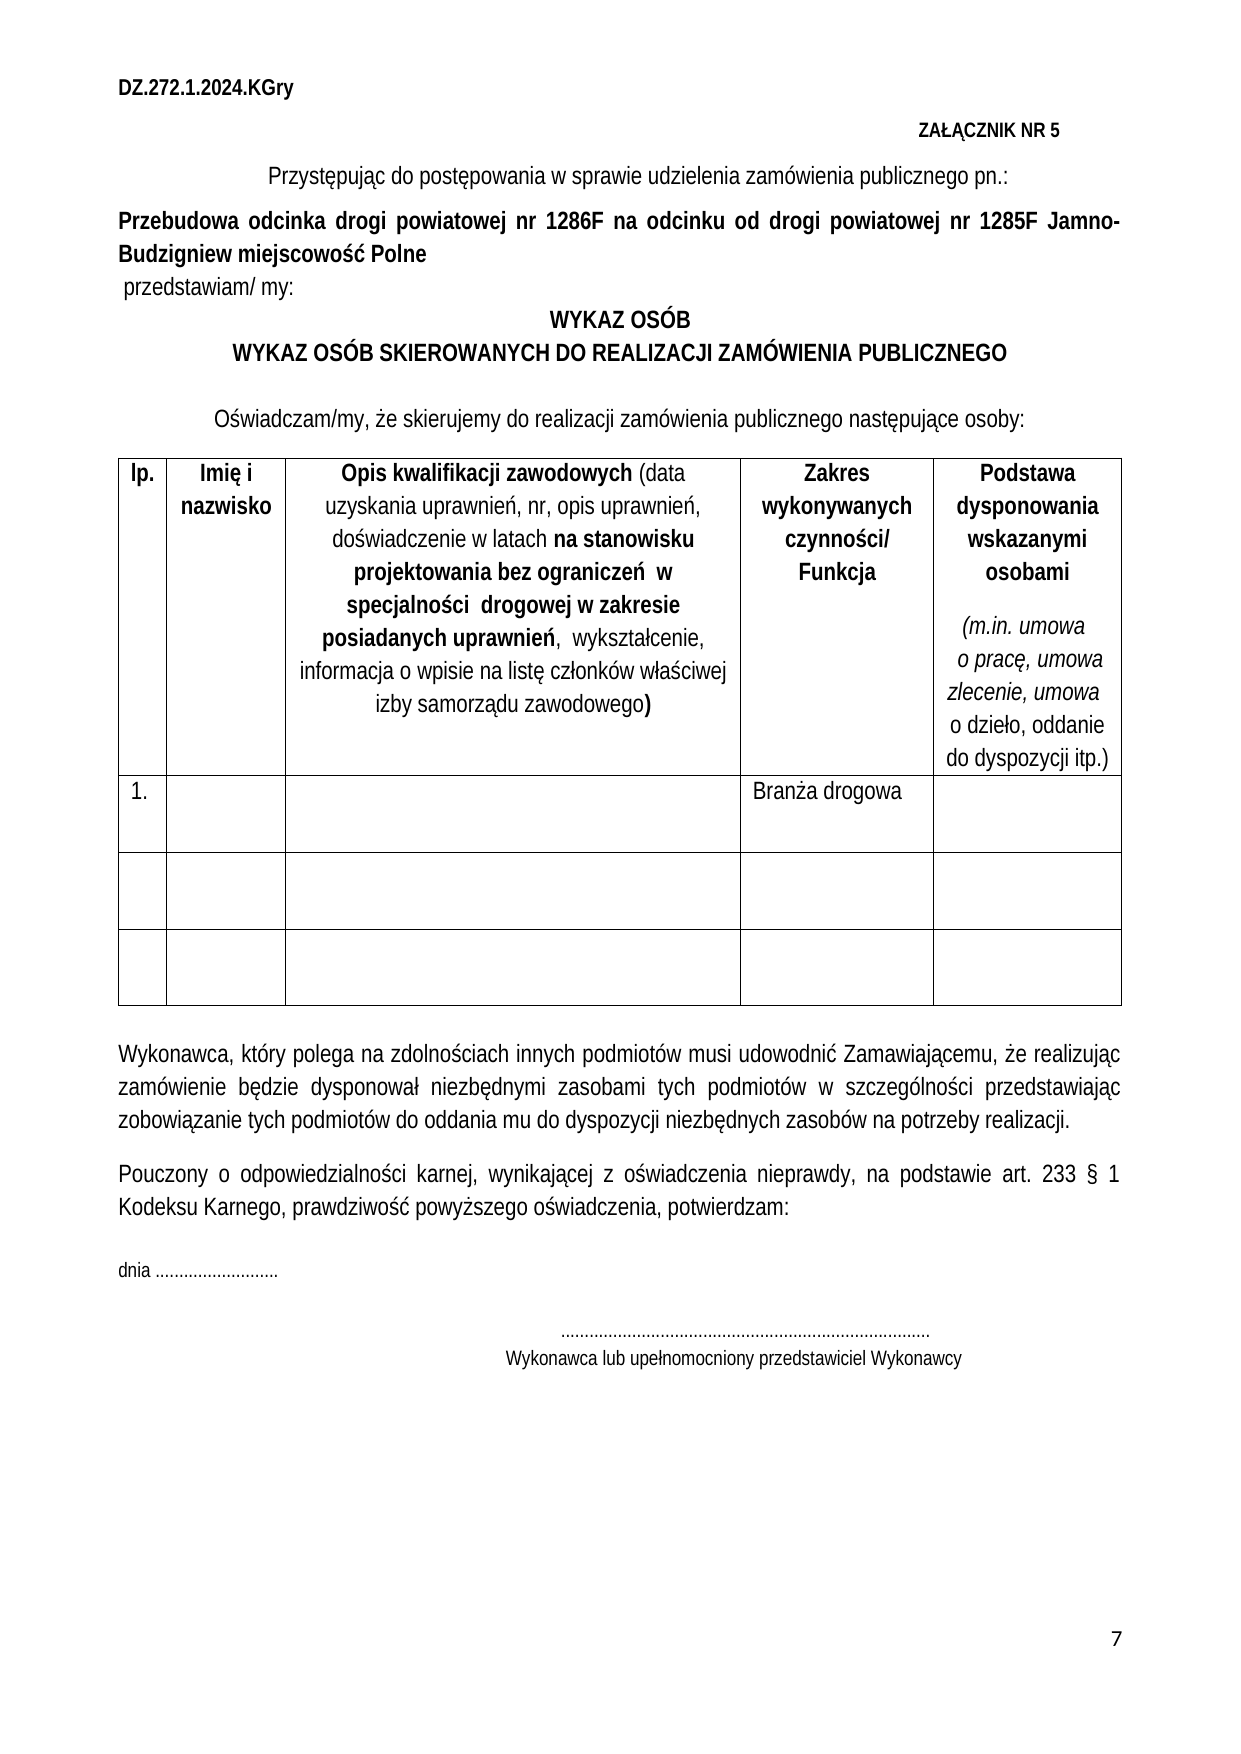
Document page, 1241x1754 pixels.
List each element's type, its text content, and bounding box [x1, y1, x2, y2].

table_cell [286, 853, 740, 929]
text Przystępując do postępowania w sprawie udzielenia zamówienia publicznego pn.: [156, 161, 1122, 189]
table_cell [167, 930, 285, 1005]
table_cell Branża drogowa [741, 776, 933, 852]
table_cell [741, 853, 933, 929]
table_cell [286, 776, 740, 852]
text .............................................................................. [118, 1318, 1122, 1342]
text Oświadczam/my, że skierujemy do realizacji zamówienia publicznego następujące osoby: [118, 404, 1122, 432]
table_cell [119, 930, 166, 1005]
text przedstawiam/ my: [118, 272, 1122, 301]
table_header Imię i nazwisko [167, 459, 285, 775]
text WYKAZ OSÓB SKIEROWANYCH DO REALIZACJI ZAMÓWIENIA PUBLICZNEGO [118, 338, 1122, 366]
table_cell 1. [119, 776, 166, 852]
table_header Zakres wykonywanych czynności/ Funkcja [741, 459, 933, 775]
table_header Podstawa dysponowania wskazanymi osobami (m.in. umowa o pracę, umowa zlecenie, umowa o dzieło, oddanie do dyspozycji itp.) [934, 459, 1121, 775]
table_cell [934, 930, 1121, 1005]
table_cell [167, 853, 285, 929]
text Przebudowa odcinka drogi powiatowej nr 1286F na odcinku od drogi powiatowej nr 1285F Jamno-Budzigniew miejscowość Polne [118, 206, 1122, 268]
table_cell [934, 853, 1121, 929]
text WYKAZ OSÓB [118, 305, 1122, 333]
table_header Opis kwalifikacji zawodowych (data uzyskania uprawnień, nr, opis uprawnień, doświadczenie w latach na stanowisku projektowania bez ograniczeń w specjalności drogowej w zakresie posiadanych uprawnień, wykształcenie, informacja o wpisie na listę członków właściwej izby samorządu zawodowego) [286, 459, 740, 775]
text Pouczony o odpowiedzialności karnej, wynikającej z oświadczenia nieprawdy, na podstawie art. 233 § 1 Kodeksu Karnego, prawdziwość powyższego oświadczenia, potwierdzam: [118, 1159, 1122, 1221]
table_header lp. [119, 459, 166, 775]
text ZAŁĄCZNIK NR 5 [782, 118, 1122, 142]
table_cell [286, 930, 740, 1005]
table_cell [741, 930, 933, 1005]
text Wykonawca, który polega na zdolnościach innych podmiotów musi udowodnić Zamawiającemu, że realizując zamówienie będzie dysponował niezbędnymi zasobami tych podmiotów w szczególności przedstawiając zobowiązanie tych podmiotów do oddania mu do dyspozycji niezbędnych zasobów na potrzeby realizacji. [118, 1039, 1122, 1134]
text dnia .......................... [118, 1258, 1122, 1282]
table_cell [934, 776, 1121, 852]
table_cell [119, 853, 166, 929]
table_cell [167, 776, 285, 852]
text Wykonawca lub upełnomocniony przedstawiciel Wykonawcy [487, 1346, 1122, 1369]
